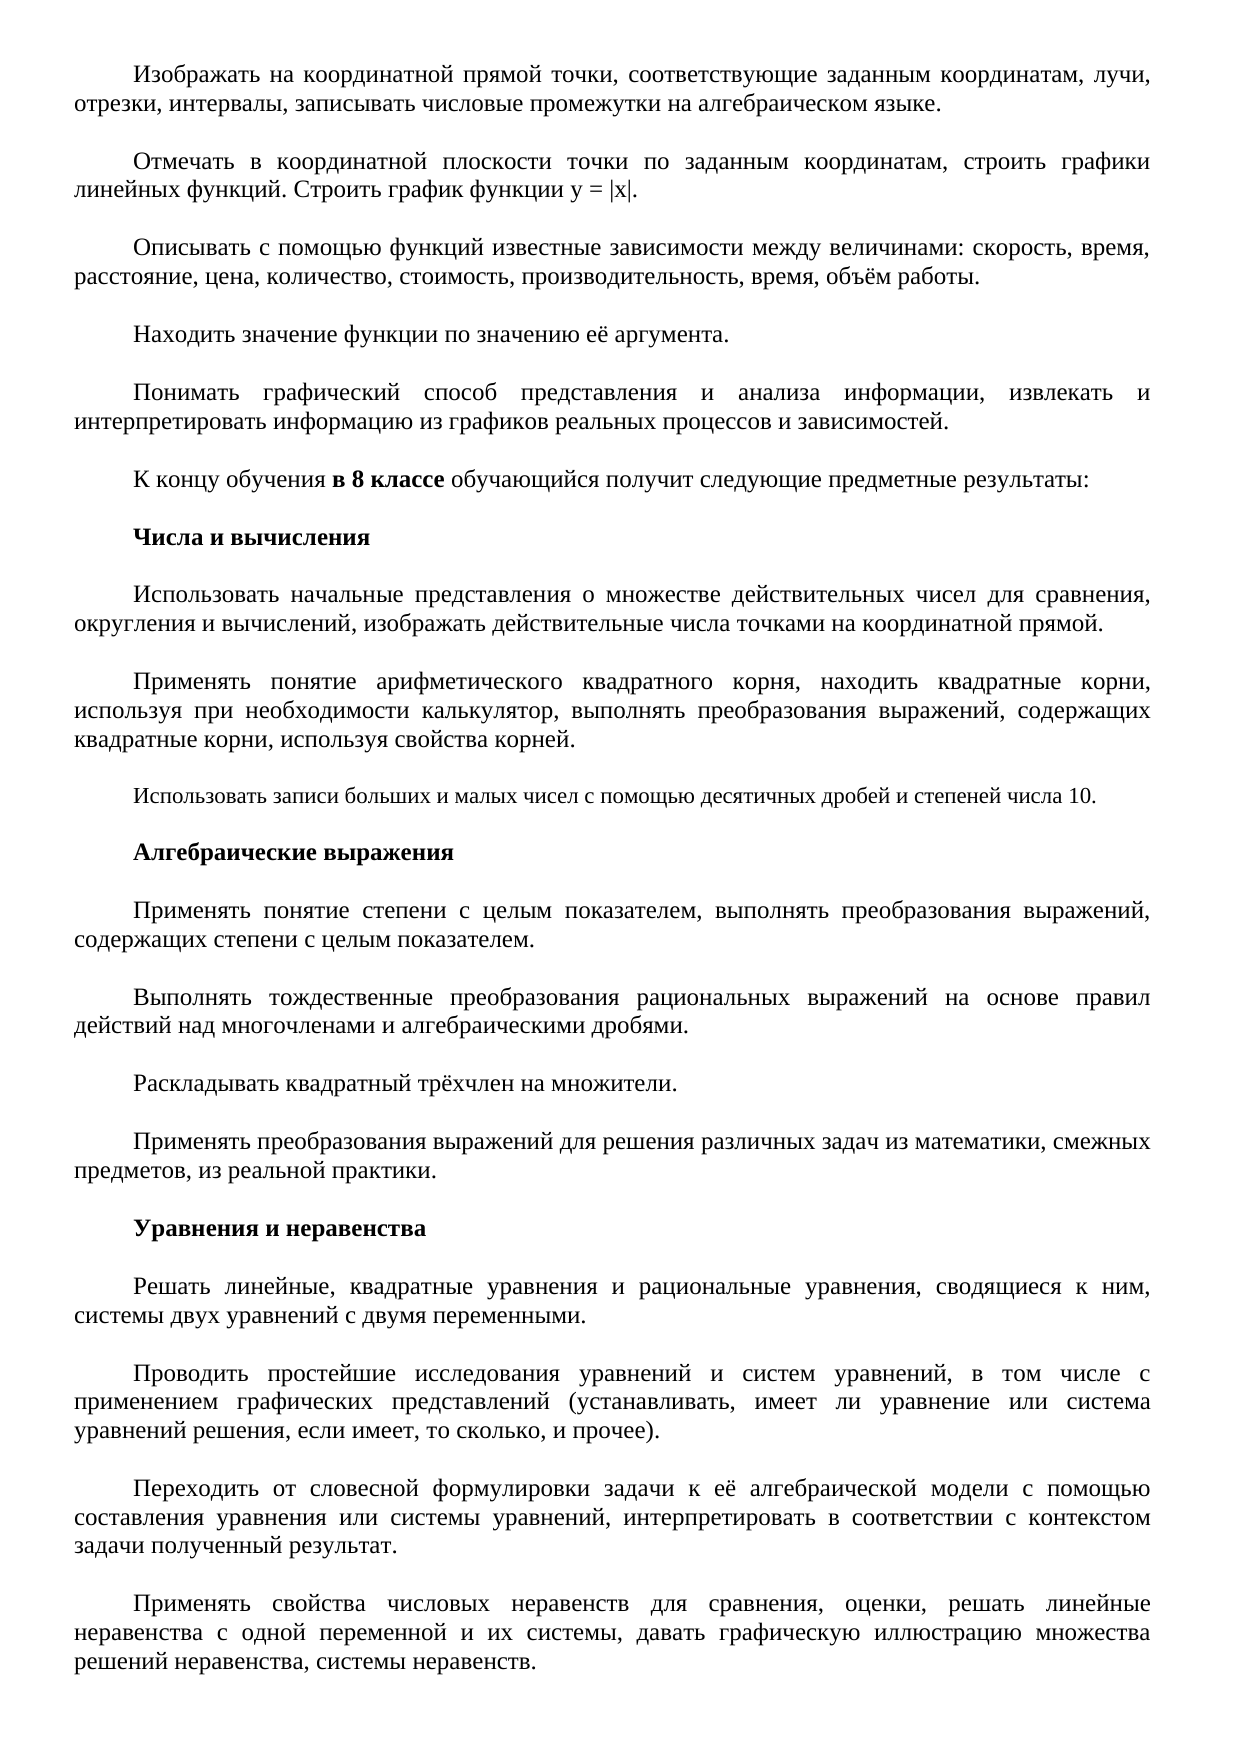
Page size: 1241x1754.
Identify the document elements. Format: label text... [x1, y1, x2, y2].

text Выполнять тождественные преобразования рациональных выражений на основе правил действий над многочленами и алгебраическими дробями. [74, 982, 1152, 1039]
text Находить значение функции по значению её аргумента. [74, 319, 1152, 348]
text Алгебраические выражения [74, 837, 1152, 866]
text Применять понятие арифметического квадратного корня, находить квадратные корни, используя при необходимости калькулятор, выполнять преобразования выражений, содержащих квадратные корни, используя свойства корней. [74, 666, 1152, 752]
text Отмечать в координатной плоскости точки по заданным координатам, строить графики линейных функций. Строить график функции y = |х|. [74, 146, 1152, 203]
text Понимать графический способ представления и анализа информации, извлекать и интерпретировать информацию из графиков реальных процессов и зависимостей. [74, 377, 1152, 434]
text Уравнения и неравенства [74, 1213, 1152, 1242]
text К концу обучения в 8 классе обучающийся получит следующие предметные результаты: [74, 464, 1152, 492]
text Применять преобразования выражений для решения различных задач из математики, смежных предметов, из реальной практики. [74, 1126, 1152, 1184]
text Изображать на координатной прямой точки, соответствующие заданным координатам, лучи, отрезки, интервалы, записывать числовые промежутки на алгебраическом языке. [74, 59, 1152, 117]
text Переходить от словесной формулировки задачи к её алгебраической модели с помощью составления уравнения или системы уравнений, интерпретировать в соответствии с контекстом задачи полученный результат. [74, 1473, 1152, 1559]
text Решать линейные, квадратные уравнения и рациональные уравнения, сводящиеся к ним, системы двух уравнений с двумя переменными. [74, 1271, 1152, 1328]
text Применять свойства числовых неравенств для сравнения, оценки, решать линейные неравенства с одной переменной и их системы, давать графическую иллюстрацию множества решений неравенства, системы неравенств. [74, 1588, 1152, 1675]
text Применять понятие степени с целым показателем, выполнять преобразования выражений, содержащих степени с целым показателем. [74, 895, 1152, 953]
text Использовать начальные представления о множестве действительных чисел для сравнения, округления и вычислений, изображать действительные числа точками на координатной прямой. [74, 579, 1152, 637]
text Числа и вычисления [74, 522, 1152, 550]
text Проводить простейшие исследования уравнений и систем уравнений, в том числе с применением графических представлений (устанавливать, имеет ли уравнение или система уравнений решения, если имеет, то сколько, и прочее). [74, 1358, 1152, 1444]
text Раскладывать квадратный трёхчлен на множители. [74, 1068, 1152, 1097]
text Описывать с помощью функций известные зависимости между величинами: скорость, время, расстояние, цена, количество, стоимость, производительность, время, объём работы. [74, 232, 1152, 290]
text Использовать записи больших и малых чисел с помощью десятичных дробей и степеней числа 10. [74, 782, 1152, 808]
